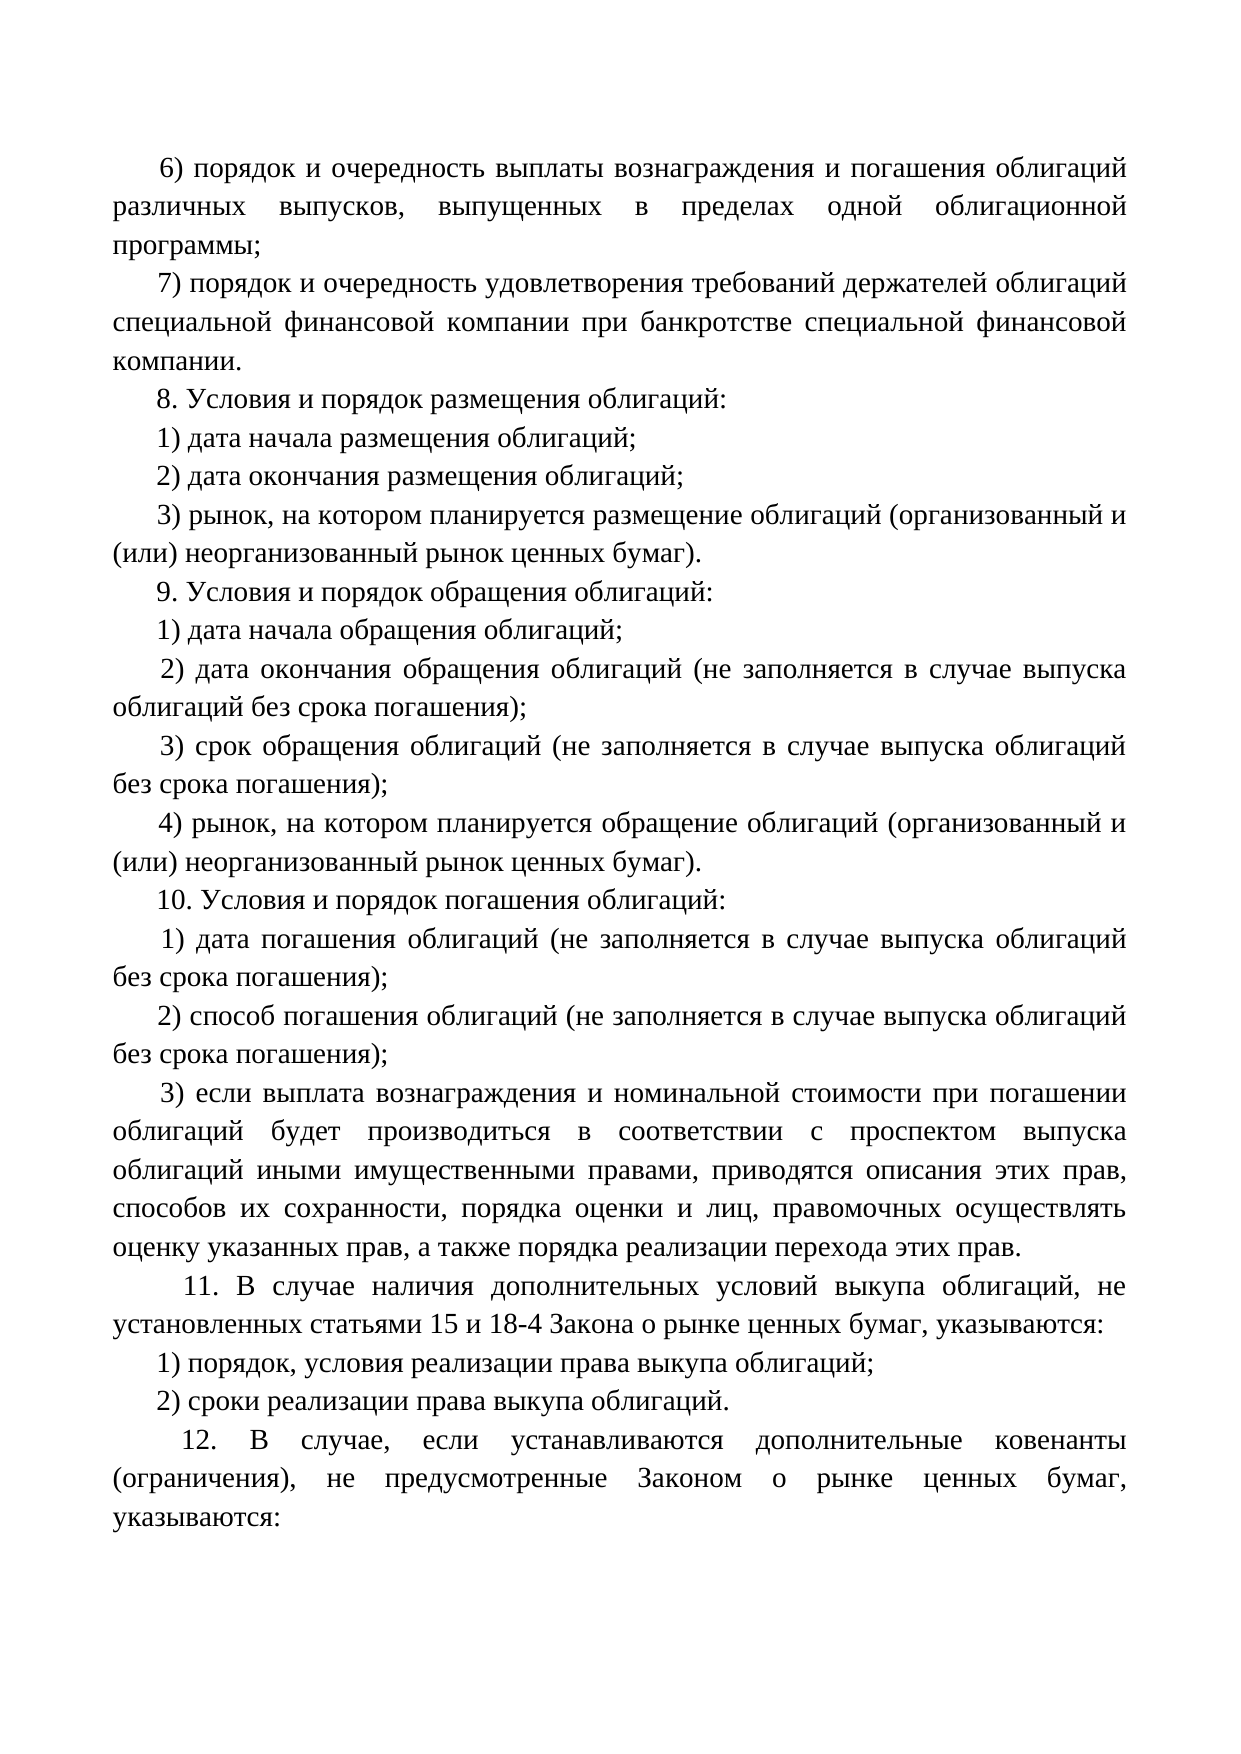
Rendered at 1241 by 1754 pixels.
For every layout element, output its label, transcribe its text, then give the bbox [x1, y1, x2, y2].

text 10. Условия и порядок погашения облигаций: [112, 882, 1128, 916]
text 3) рынок, на котором планируется размещение облигаций (организованный и (или) неорганизованный рынок ценных бумаг). [112, 497, 1128, 569]
text 1) дата начала обращения облигаций; [112, 612, 1128, 646]
text 7) порядок и очередность удовлетворения требований держателей облигаций специальной финансовой компании при банкротстве специальной финансовой компании. [112, 266, 1128, 376]
text 8. Условия и порядок размещения облигаций: [112, 381, 1128, 415]
text 12. В случае, если устанавливаются дополнительные ковенанты (ограничения), не предусмотренные Законом о рынке ценных бумаг, указываются: [112, 1422, 1128, 1532]
text 1) порядок, условия реализации права выкупа облигаций; [112, 1345, 1128, 1378]
text 2) дата окончания обращения облигаций (не заполняется в случае выпуска облигаций без срока погашения); [112, 651, 1128, 723]
text 3) срок обращения облигаций (не заполняется в случае выпуска облигаций без срока погашения); [112, 728, 1128, 800]
text 1) дата погашения облигаций (не заполняется в случае выпуска облигаций без срока погашения); [112, 921, 1128, 993]
text 9. Условия и порядок обращения облигаций: [112, 574, 1128, 607]
text 1) дата начала размещения облигаций; [112, 420, 1128, 453]
text 2) дата окончания размещения облигаций; [112, 458, 1128, 492]
text 2) сроки реализации права выкупа облигаций. [112, 1383, 1128, 1417]
text 2) способ погашения облигаций (не заполняется в случае выпуска облигаций без срока погашения); [112, 998, 1128, 1070]
text 11. В случае наличия дополнительных условий выкупа облигаций, не установленных статьями 15 и 18-4 Закона о рынке ценных бумаг, указываются: [112, 1268, 1128, 1340]
text 3) если выплата вознаграждения и номинальной стоимости при погашении облигаций будет производиться в соответствии с проспектом выпуска облигаций иными имущественными правами, приводятся описания этих прав, способов их сохранности, порядка оценки и лиц, правомочных осуществлять оценку указанных прав, а также порядка реализации перехода этих прав. [112, 1075, 1128, 1263]
text 6) порядок и очередность выплаты вознаграждения и погашения облигаций различных выпусков, выпущенных в пределах одной облигационной программы; [112, 150, 1128, 261]
text 4) рынок, на котором планируется обращение облигаций (организованный и (или) неорганизованный рынок ценных бумаг). [112, 805, 1128, 877]
